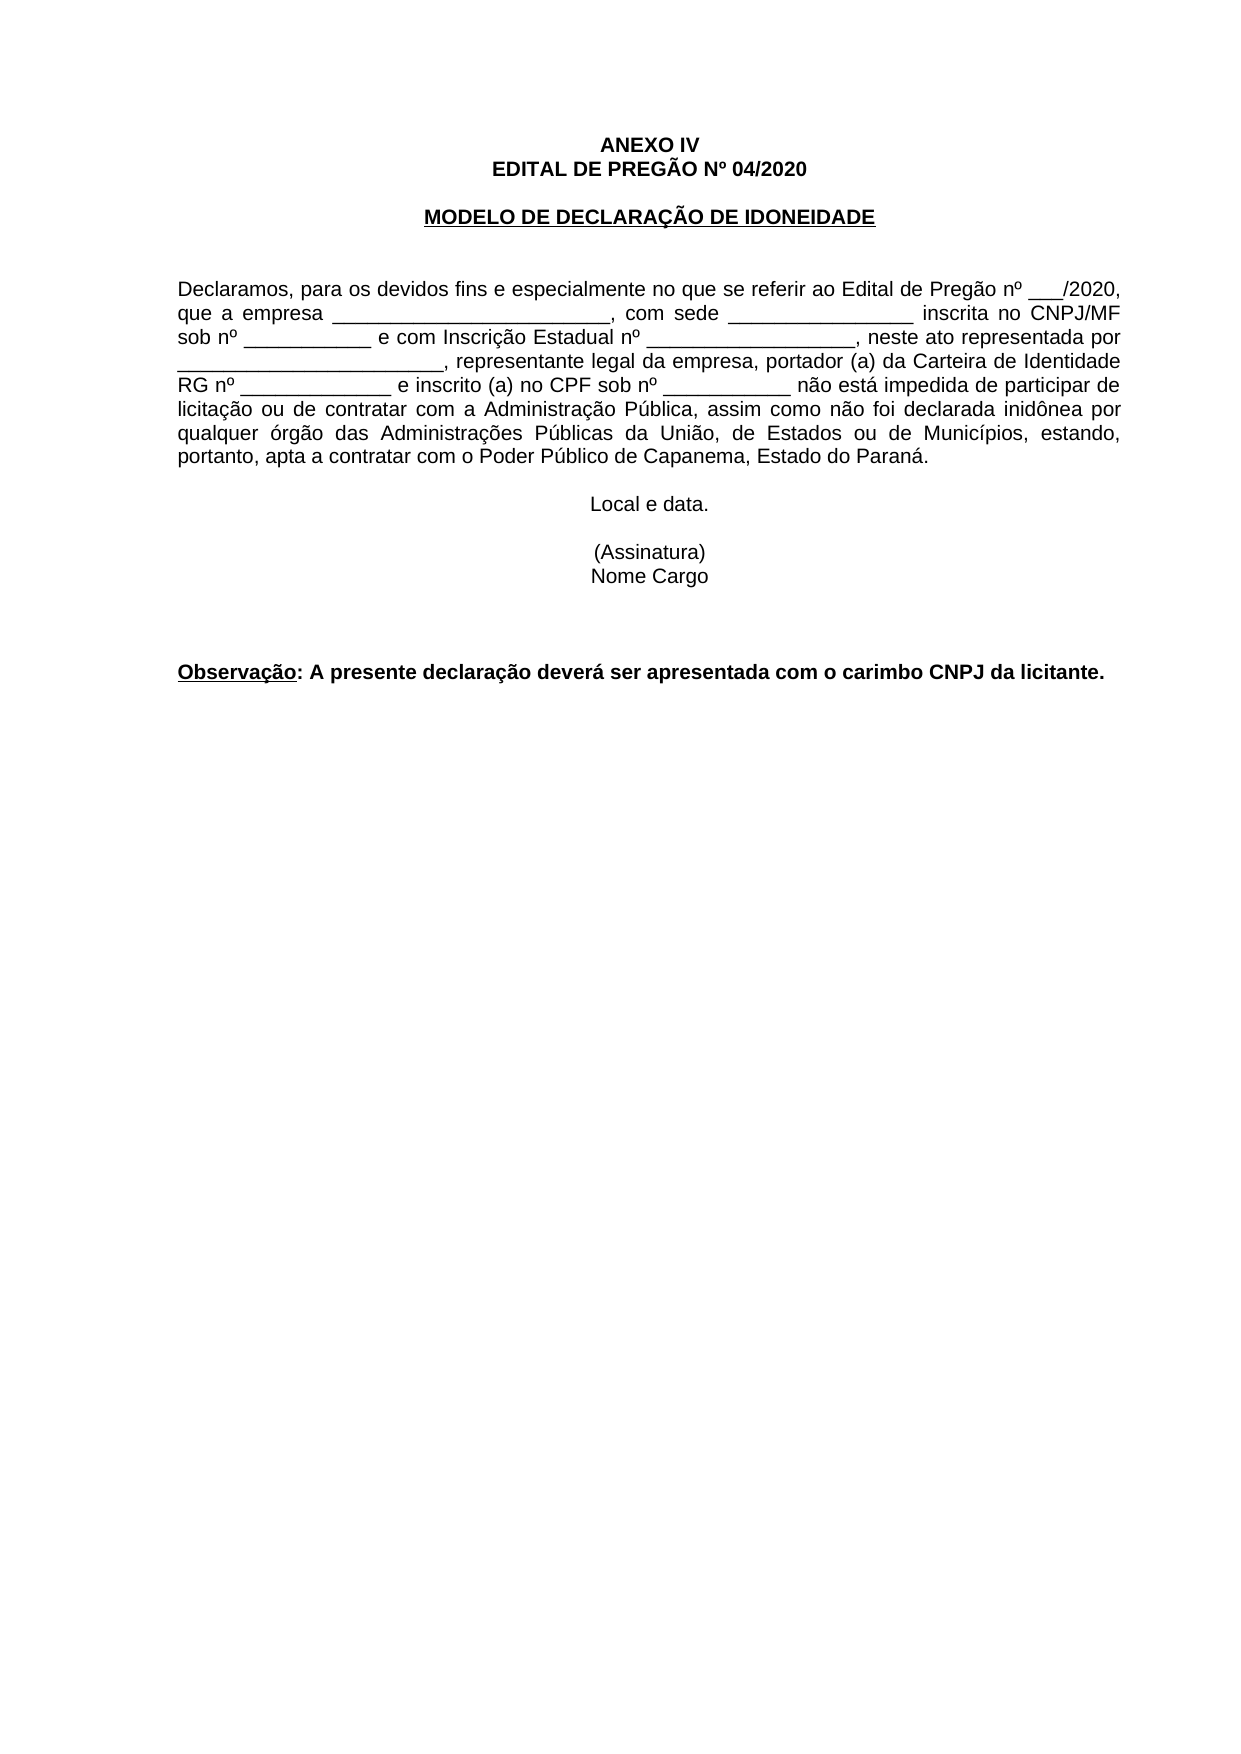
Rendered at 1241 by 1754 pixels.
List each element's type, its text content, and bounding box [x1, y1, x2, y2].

text Local e data. [177, 492, 1122, 516]
text Observação: A presente declaração deverá ser apresentada com o carimbo CNPJ da licitante. [177, 660, 1122, 684]
text (Assinatura) [177, 540, 1122, 564]
text Nome Cargo [177, 564, 1122, 588]
text MODELO DE DECLARAÇÃO DE IDONEIDADE [177, 205, 1122, 229]
text EDITAL DE PREGÃO Nº 04/2020 [177, 157, 1122, 181]
text Declaramos, para os devidos fins e especialmente no que se referir ao Edital de Pregão nº ___/2020, que a empresa ________________________, com sede ________________ inscrita no CNPJ/MF sob nº ___________ e com Inscrição Estadual nº __________________, neste ato representada por _______________________, representante legal da empresa, portador (a) da Carteira de Identidade RG nº _____________ e inscrito (a) no CPF sob nº ___________ não está impedida de participar de licitação ou de contratar com a Administração Pública, assim como não foi declarada inidônea por qualquer órgão das Administrações Públicas da União, de Estados ou de Municípios, estando, portanto, apta a contratar com o Poder Público de Capanema, Estado do Paraná. [177, 277, 1122, 468]
text ANEXO IV [177, 133, 1122, 157]
